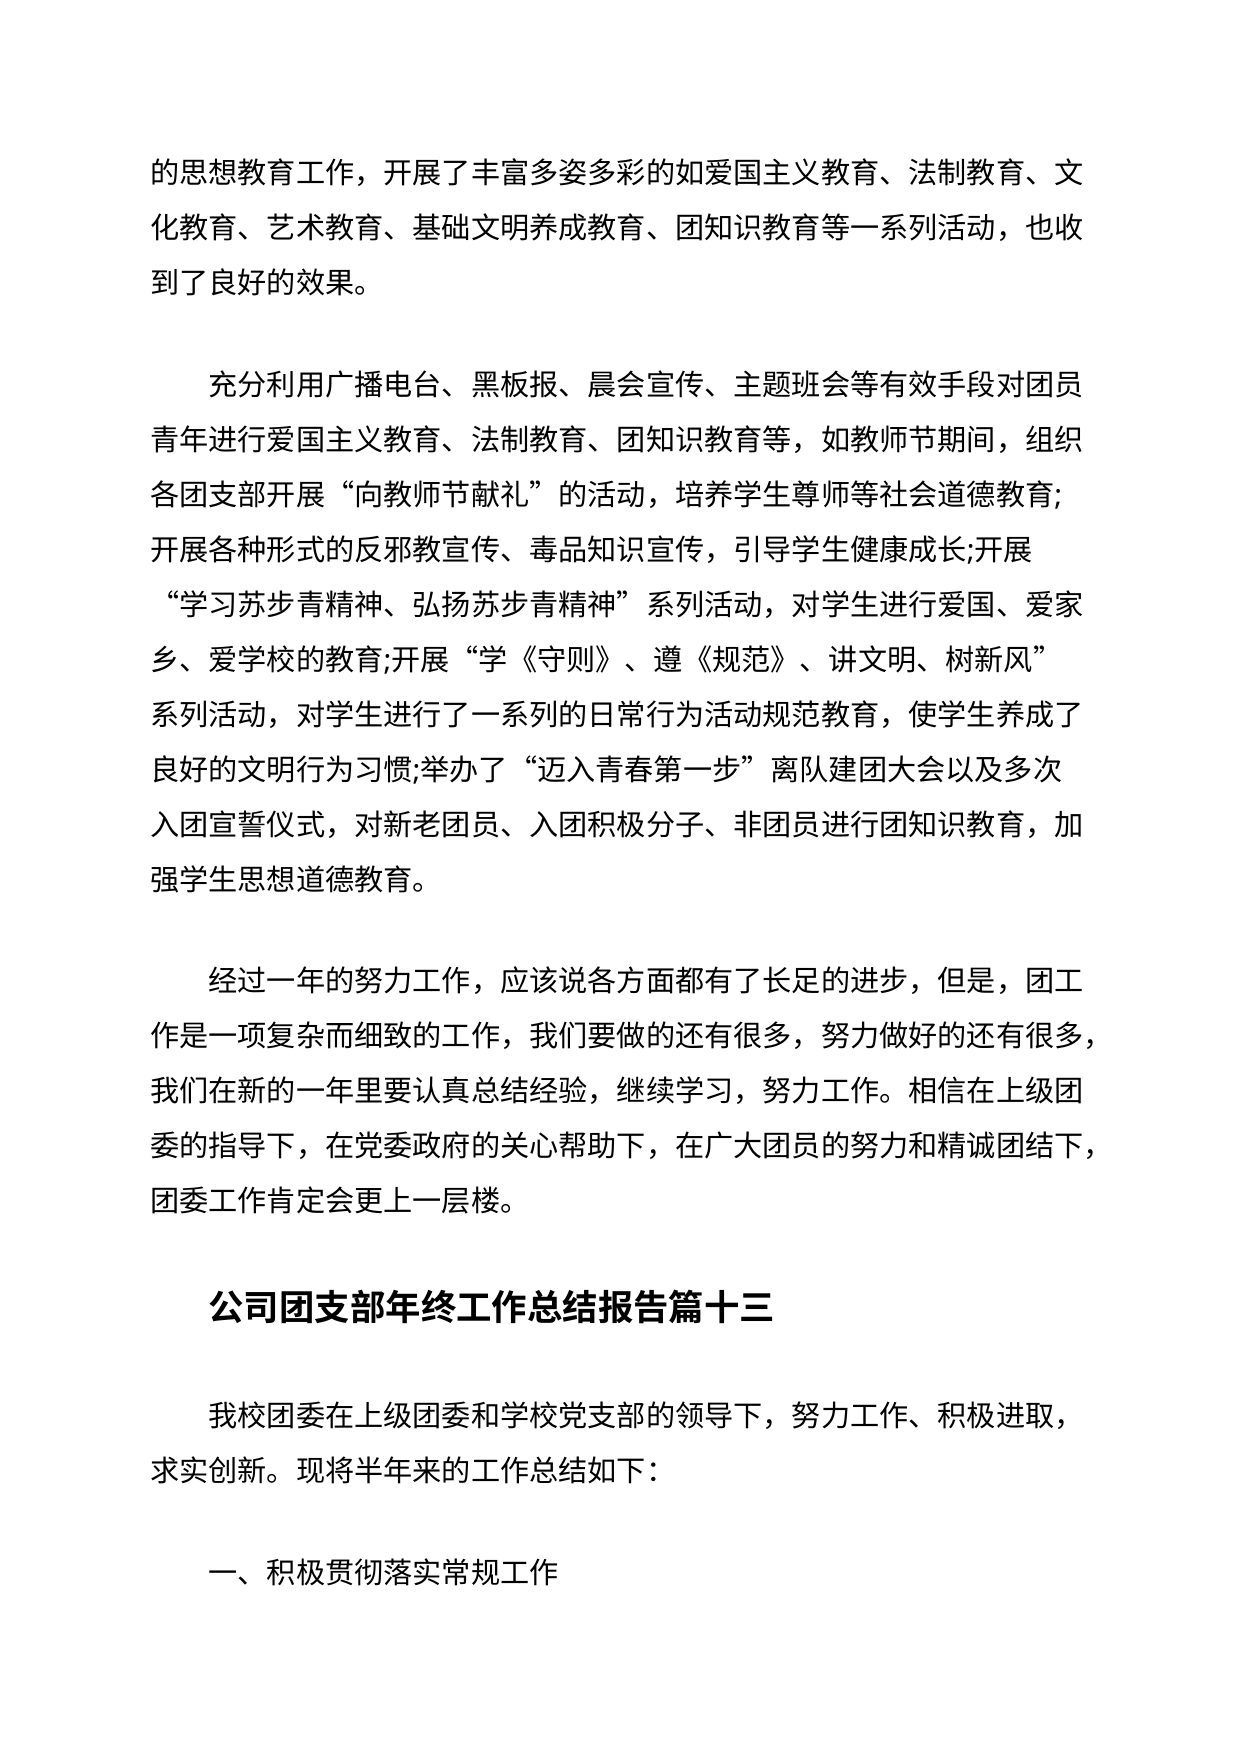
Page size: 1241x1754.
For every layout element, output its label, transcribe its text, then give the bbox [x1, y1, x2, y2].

text 一、积极贯彻落实常规工作 [150, 1549, 1090, 1592]
text 充分利用广播电台、黑板报、晨会宣传、主题班会等有效手段对团员青年进行爱国主义教育、法制教育、团知识教育等，如教师节期间，组织各团支部开展“向教师节献礼”的活动，培养学生尊师等社会道德教育;开展各种形式的反邪教宣传、毒品知识宣传，引导学生健康成长;开展“学习苏步青精神、弘扬苏步青精神”系列活动，对学生进行爱国、爱家乡、爱学校的教育;开展“学《守则》、遵《规范》、讲文明、树新风”系列活动，对学生进行了一系列的日常行为活动规范教育，使学生养成了良好的文明行为习惯;举办了“迈入青春第一步”离队建团大会以及多次入团宣誓仪式，对新老团员、入团积极分子、非团员进行团知识教育，加强学生思想道德教育。 [150, 362, 1090, 898]
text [150, 150, 1090, 302]
text 我校团委在上级团委和学校党支部的领导下，努力工作、积极进取，求实创新。现将半年来的工作总结如下： [150, 1393, 1090, 1490]
text 公司团支部年终工作总结报告篇十三 [150, 1279, 1090, 1330]
text 经过一年的努力工作，应该说各方面都有了长足的进步，但是，团工作是一项复杂而细致的工作，我们要做的还有很多，努力做好的还有很多，我们在新的一年里要认真总结经验，继续学习，努力工作。相信在上级团委的指导下，在党委政府的关心帮助下，在广大团员的努力和精诚团结下，团委工作肯定会更上一层楼。 [150, 958, 1090, 1220]
